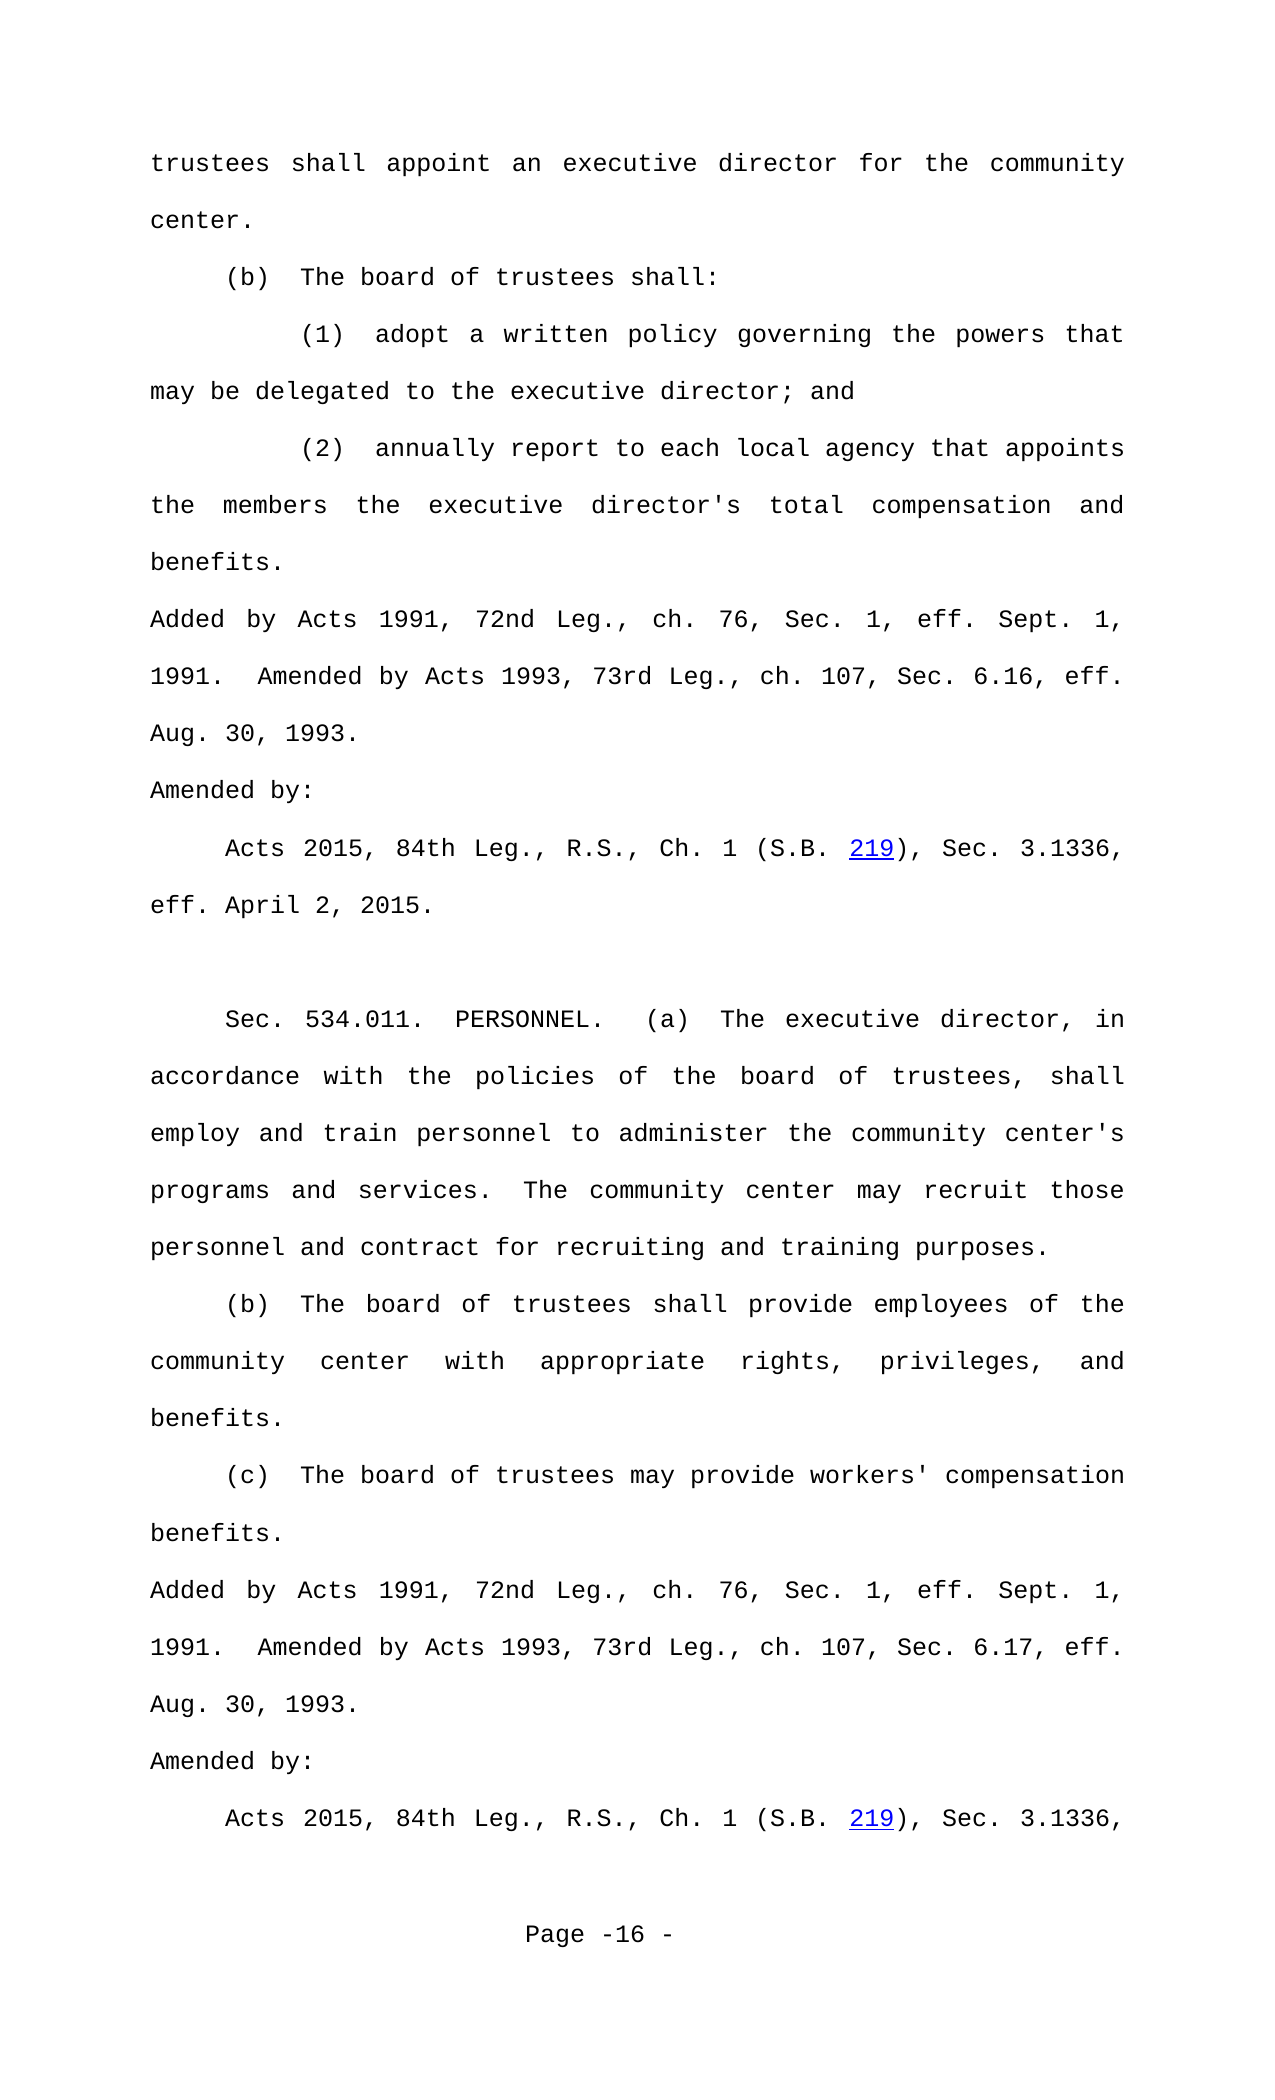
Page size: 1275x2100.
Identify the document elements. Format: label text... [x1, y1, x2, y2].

text Sec. 534.011. PERSONNEL. (a) The executive director, in accordance with the policies of the board of trustees, shall employ and train personnel to administer the community center's programs and services. The community center may recruit those personnel and contract for recruiting and training purposes. [150, 1006, 1125, 1263]
text (b) The board of trustees shall: [150, 264, 1125, 293]
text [150, 1805, 1125, 1834]
text Acts 2015, 84th Leg., R.S., Ch. 1 (S.B. 219), Sec. 3.1336, eff. April 2, 2015. [150, 835, 1125, 921]
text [150, 150, 1125, 236]
text Added by Acts 1991, 72nd Leg., ch. 76, Sec. 1, eff. Sept. 1, 1991. Amended by Acts 1993, 73rd Leg., ch. 107, Sec. 6.16, eff. Aug. 30, 1993. [150, 607, 1125, 749]
text (2) annually report to each local agency that appoints the members the executive director's total compensation and benefits. [150, 435, 1125, 578]
text Amended by: [150, 1748, 1125, 1777]
text Amended by: [150, 778, 1125, 806]
text (c) The board of trustees may provide workers' compensation benefits. [150, 1463, 1125, 1548]
text (1) adopt a written policy governing the powers that may be delegated to the executive director; and [150, 321, 1125, 407]
text (b) The board of trustees shall provide employees of the community center with appropriate rights, privileges, and benefits. [150, 1292, 1125, 1434]
text Added by Acts 1991, 72nd Leg., ch. 76, Sec. 1, eff. Sept. 1, 1991. Amended by Acts 1993, 73rd Leg., ch. 107, Sec. 6.17, eff. Aug. 30, 1993. [150, 1577, 1125, 1720]
